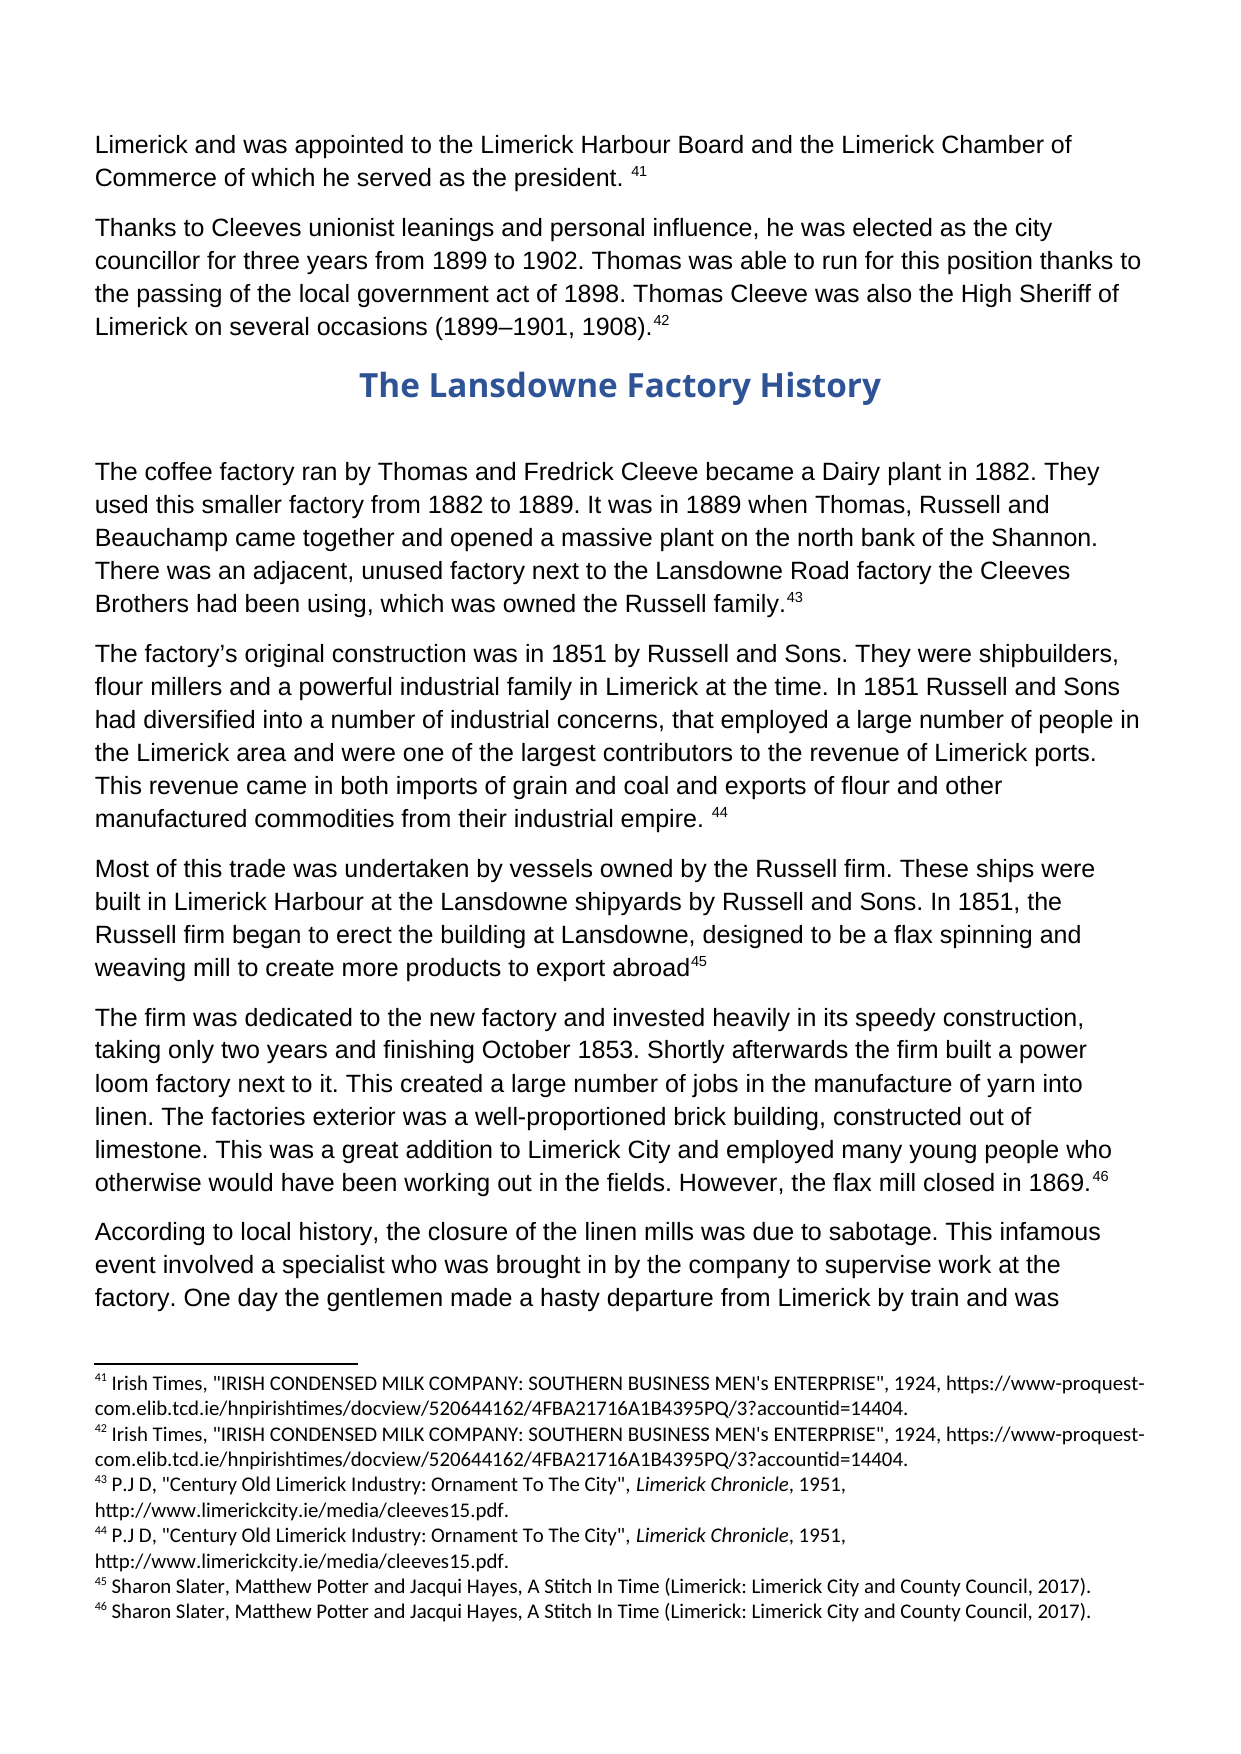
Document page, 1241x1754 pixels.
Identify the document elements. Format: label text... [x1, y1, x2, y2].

text The factory’s original construction was in 1851 by Russell and Sons. They were shipbuilders, flour millers and a powerful industrial family in Limerick at the time. In 1851 Russell and Sons had diversified into a number of industrial concerns, that employed a large number of people in the Limerick area and were one of the largest contributors to the revenue of Limerick ports. This revenue came in both imports of grain and coal and exports of flour and other manufactured commodities from their industrial empire. [94, 639, 1146, 833]
text The firm was dedicated to the new factory and invested heavily in its speedy construction, taking only two years and finishing October 1853. Shortly afterwards the firm built a power loom factory next to it. This created a large number of jobs in the manufacture of yarn into linen. The factories exterior was a well-proportioned brick building, constructed out of limestone. This was a great addition to Limerick City and employed many young people who otherwise would have been working out in the fields. However, the flax mill closed in 1869. [94, 1002, 1146, 1196]
text Most of this trade was undertaken by vessels owned by the Russell firm. These ships were built in Limerick Harbour at the Lansdowne shipyards by Russell and Sons. In 1851, the Russell firm began to erect the building at Lansdowne, designed to be a flax spinning and weaving mill to create more products to export abroad [94, 854, 1146, 982]
subtitle The Lansdowne Factory History [94, 361, 1146, 407]
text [94, 1217, 1146, 1312]
text The coffee factory ran by Thomas and Fredrick Cleeve became a Dairy plant in 1882. They used this smaller factory from 1882 to 1889. It was in 1889 when Thomas, Russell and Beauchamp came together and opened a massive plant on the north bank of the Shannon. There was an adjacent, unused factory next to the Lansdowne Road factory the Cleeves Brothers had been using, which was owned the Russell family. [94, 457, 1146, 618]
text Thanks to Cleeves unionist leanings and personal influence, he was elected as the city councillor for three years from 1899 to 1902. Thomas was able to run for this position thanks to the passing of the local government act of 1898. Thomas Cleeve was also the High Sheriff of Limerick on several occasions (1899–1901, 1908). [94, 213, 1146, 340]
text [94, 130, 1146, 192]
